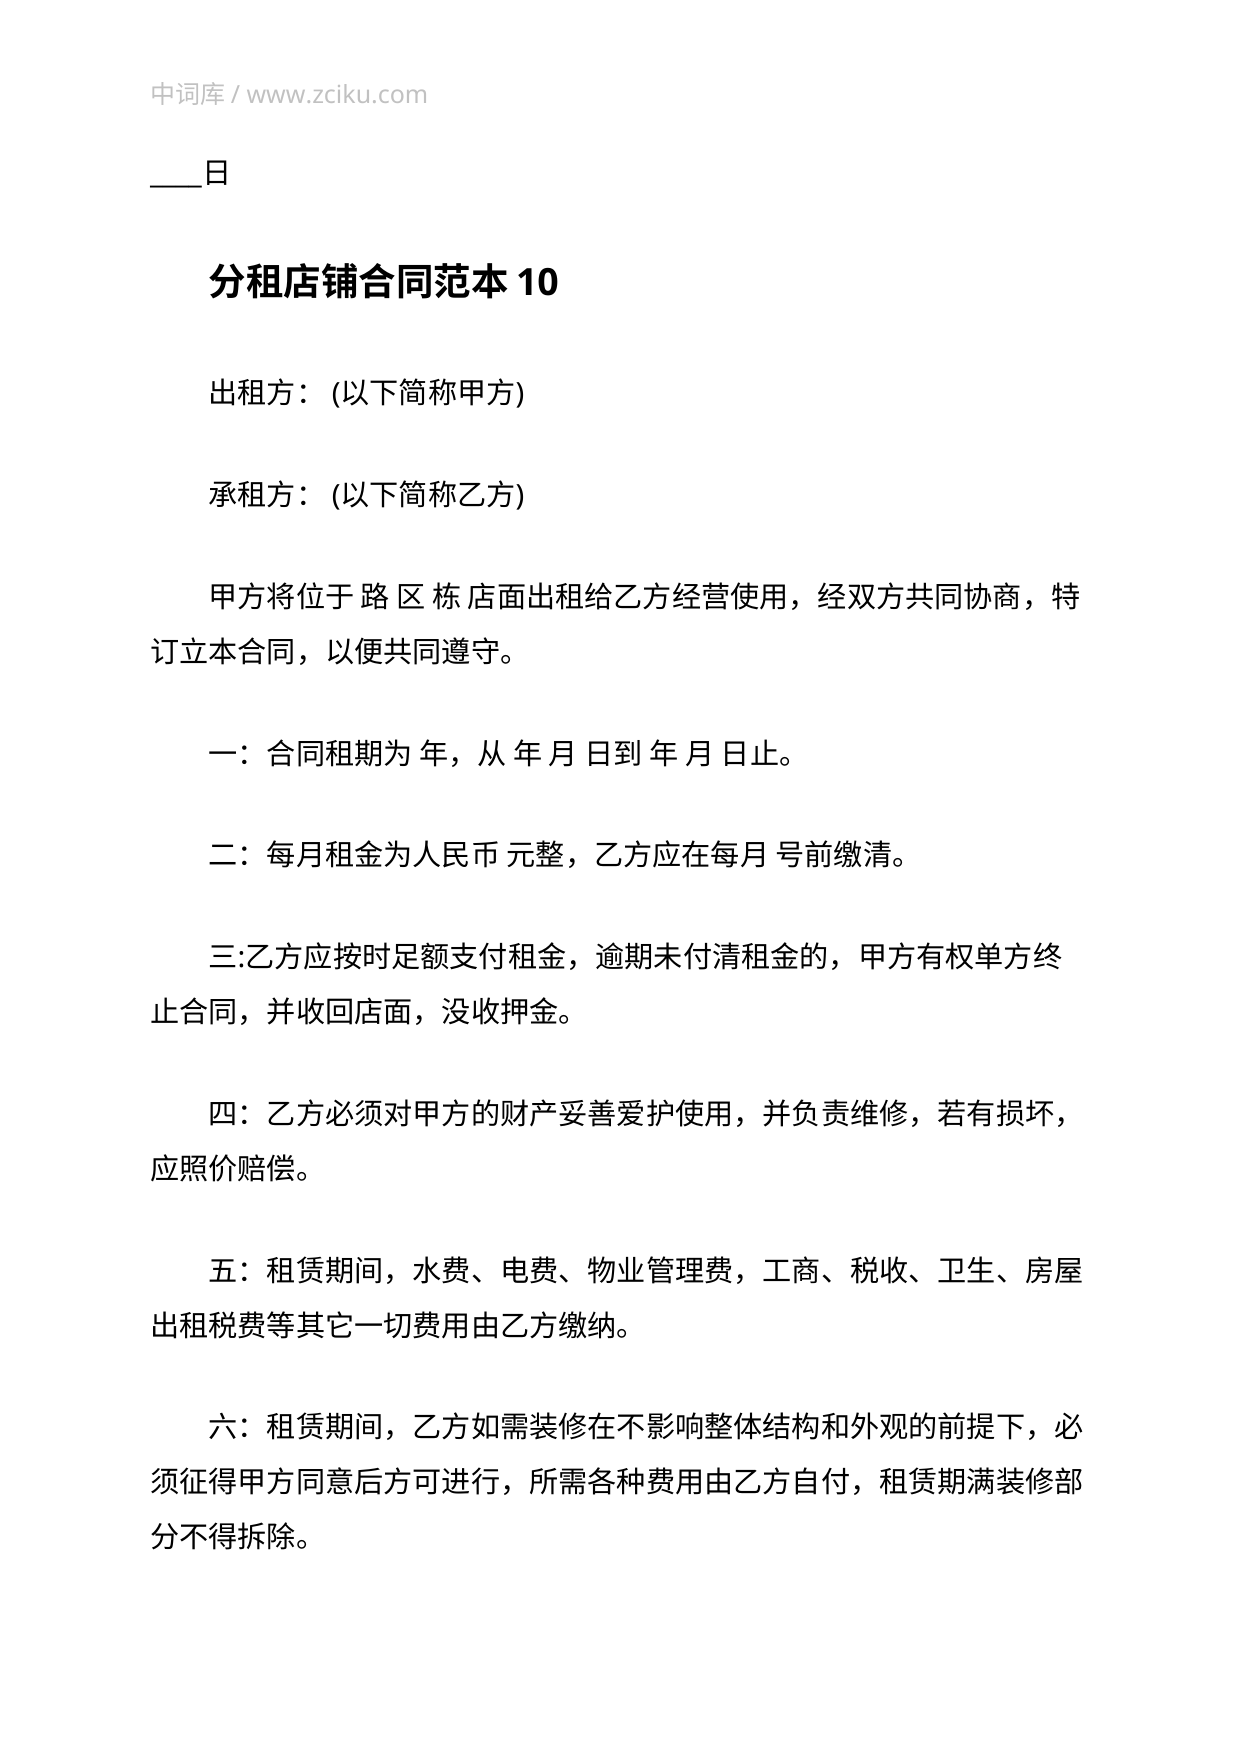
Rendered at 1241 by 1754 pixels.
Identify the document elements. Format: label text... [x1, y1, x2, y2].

text 承租方： (以下简称乙方) [150, 472, 1090, 514]
text 一：合同租期为 年，从 年 月 日到 年 月 日止。 [150, 730, 1090, 772]
text 四：乙方必须对甲方的财产妥善爱护使用，并负责维修，若有损坏，应照价赔偿。 [150, 1091, 1090, 1188]
text 甲方将位于 路 区 栋 店面出租给乙方经营使用，经双方共同协商，特订立本合同，以便共同遵守。 [150, 573, 1090, 671]
text 分租店铺合同范本10 [150, 252, 1090, 306]
text 二：每月租金为人民币 元整，乙方应在每月 号前缴清。 [150, 832, 1090, 874]
text 三:乙方应按时足额支付租金，逾期未付清租金的，甲方有权单方终止合同，并收回店面，没收押金。 [150, 934, 1090, 1031]
text 六：租赁期间，乙方如需装修在不影响整体结构和外观的前提下，必须征得甲方同意后方可进行，所需各种费用由乙方自付，租赁期满装修部分不得拆除。 [150, 1404, 1090, 1556]
text 出租方： (以下简称甲方) [150, 369, 1090, 412]
text 五：租赁期间，水费、电费、物业管理费，工商、税收、卫生、房屋出租税费等其它一切费用由乙方缴纳。 [150, 1247, 1090, 1344]
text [150, 150, 1090, 192]
